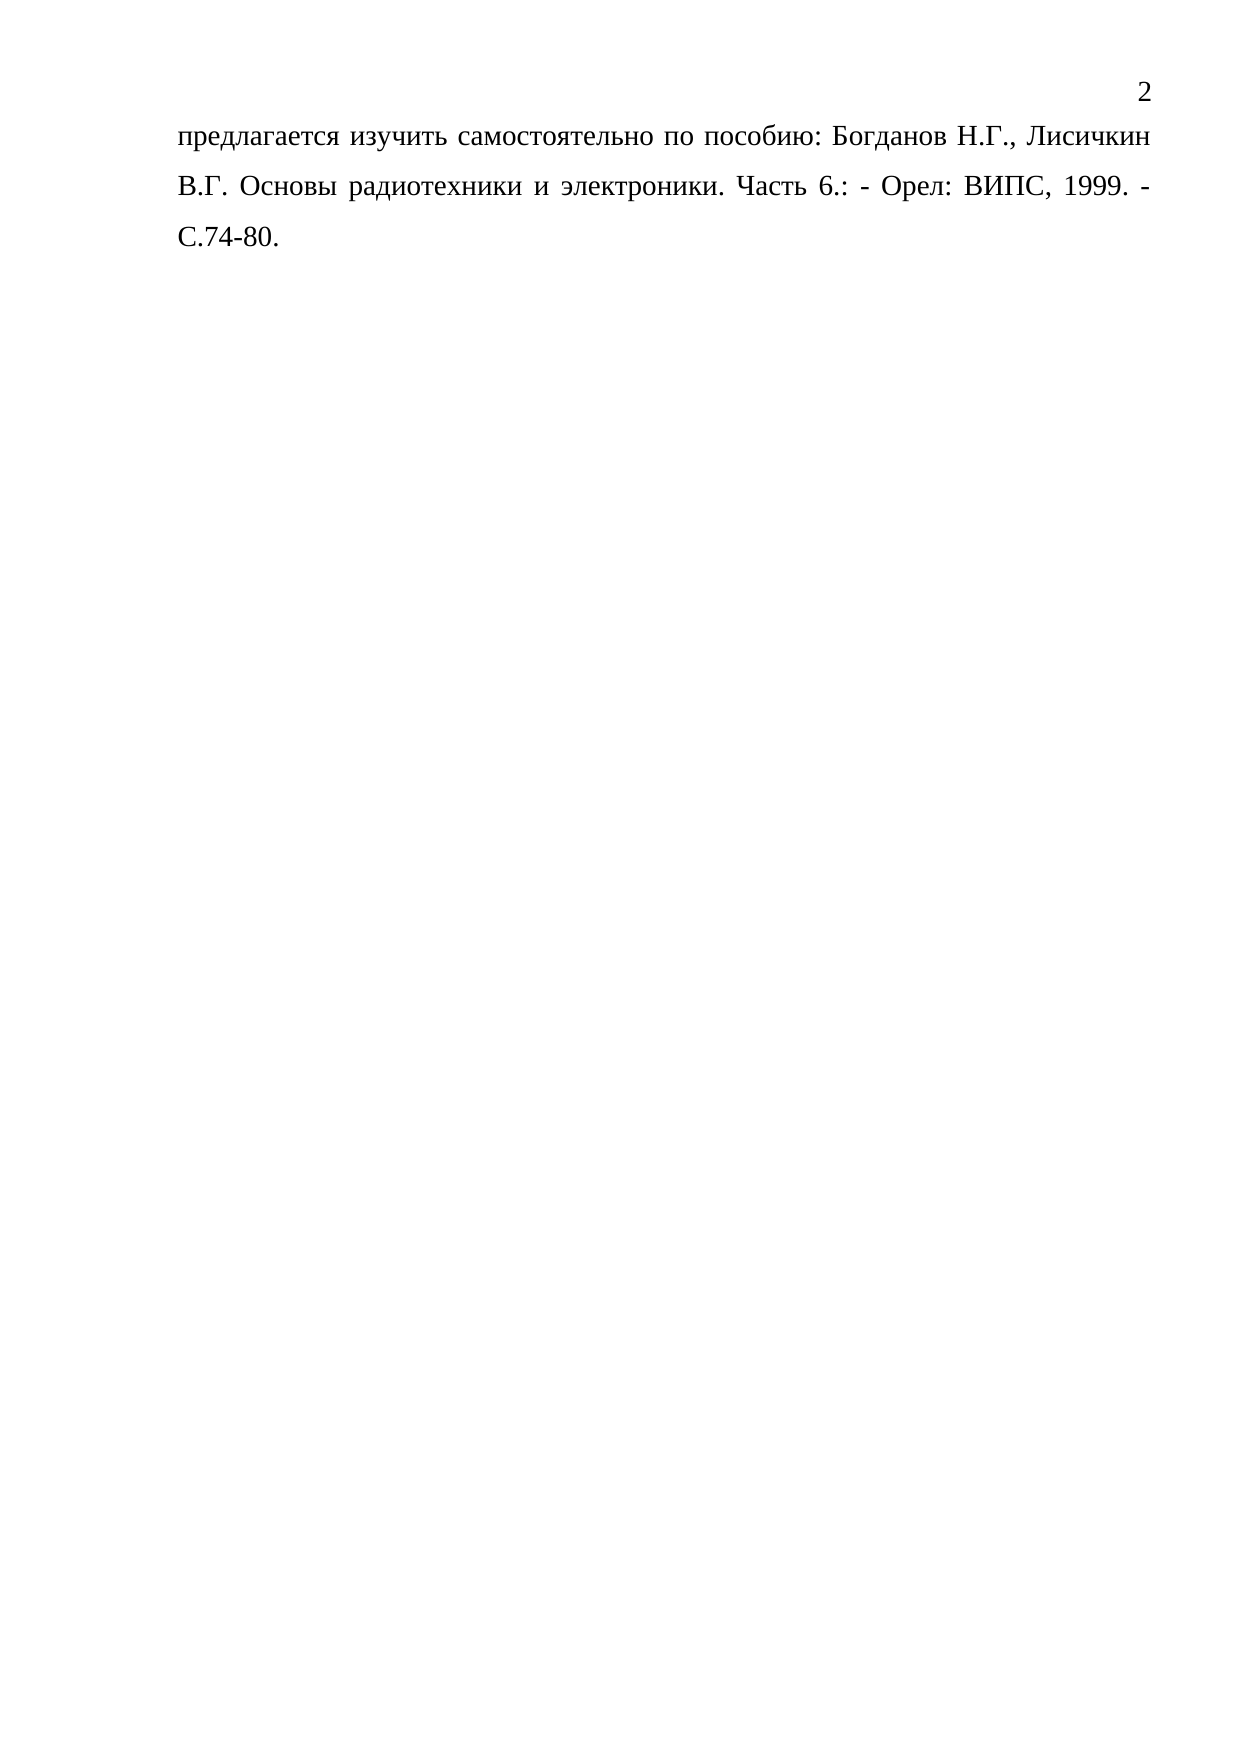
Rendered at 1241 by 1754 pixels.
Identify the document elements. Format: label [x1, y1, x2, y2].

text [177, 118, 1152, 252]
